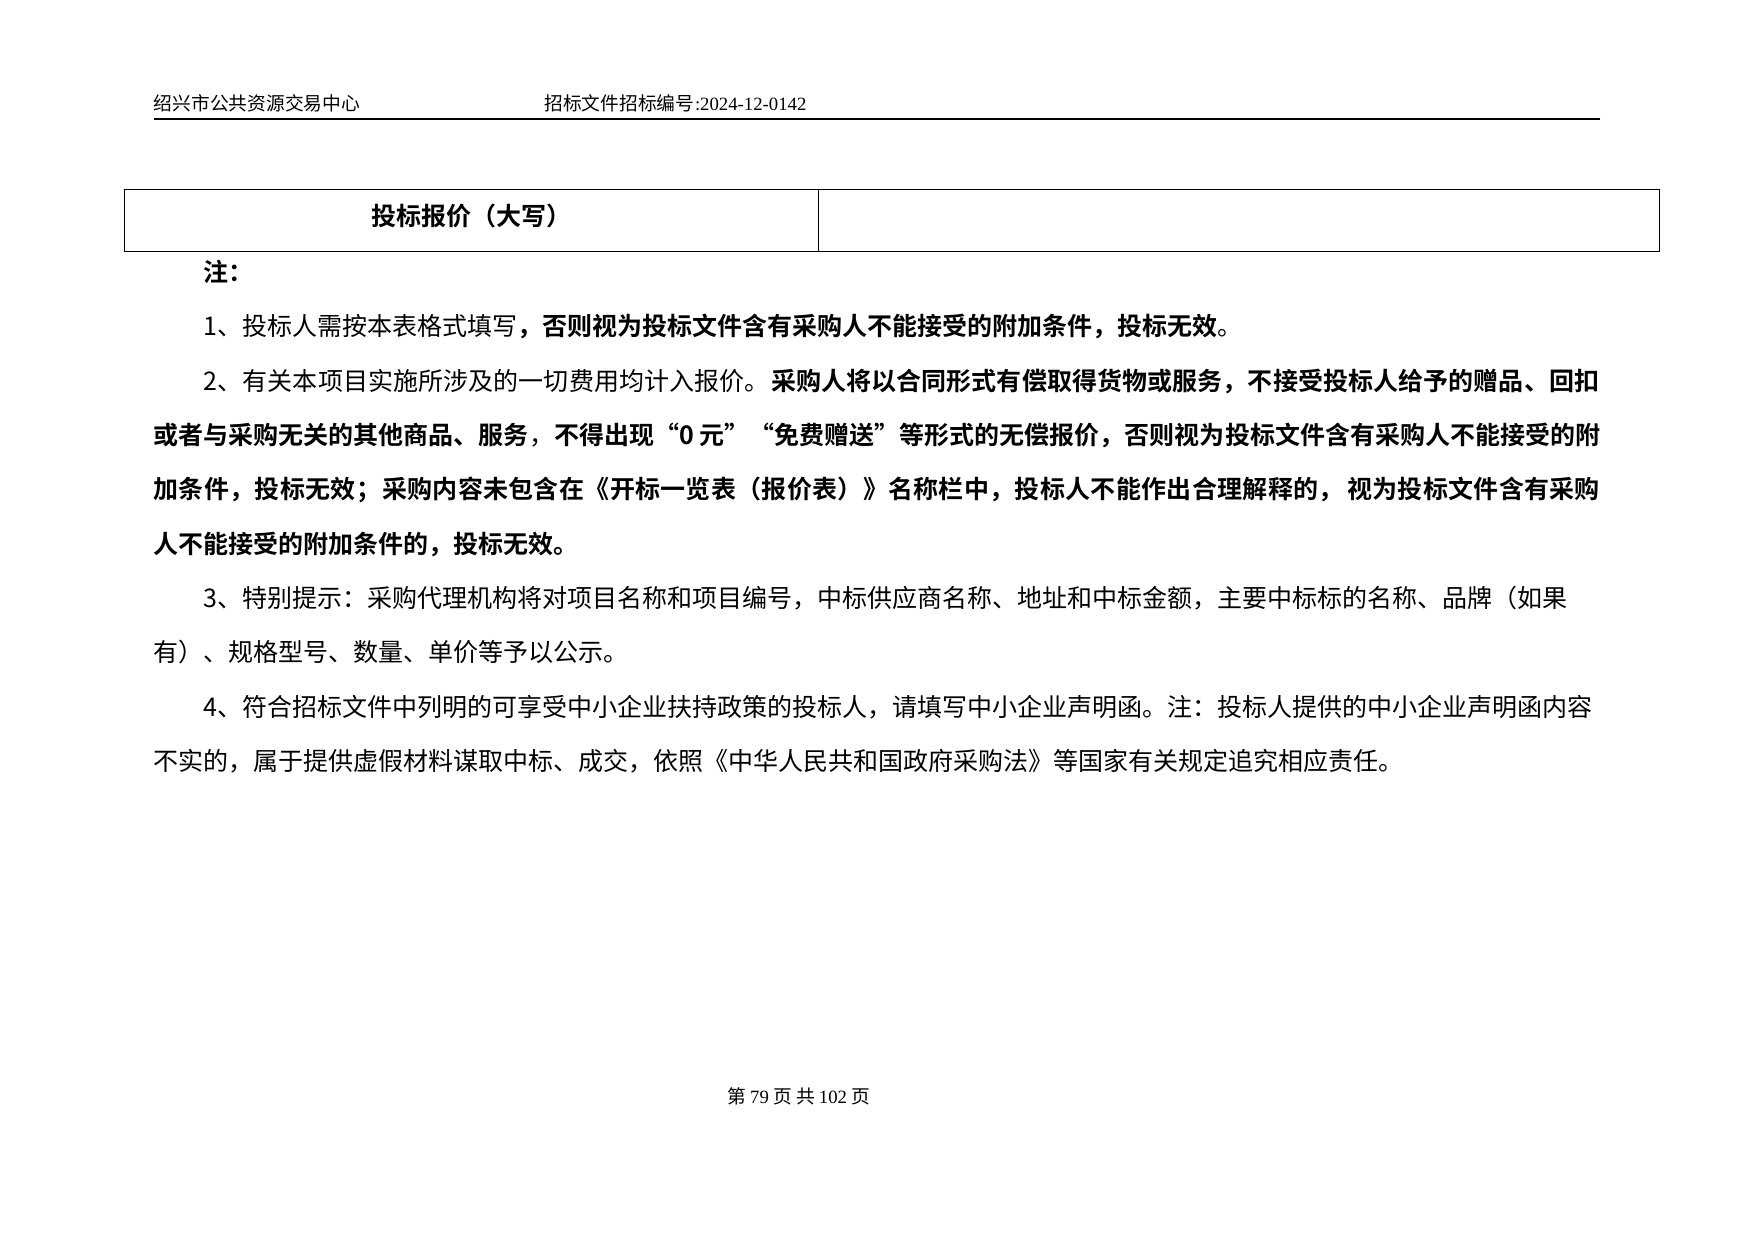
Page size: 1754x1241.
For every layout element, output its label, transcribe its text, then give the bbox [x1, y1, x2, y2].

text 2、有关本项目实施所涉及的一切费用均计入报价。采购人将以合同形式有偿取得货物或服务，不接受投标人给予的赠品、回扣或者与采购无关的其他商品、服务，不得出现“0元”“免费赠送”等形式的无偿报价，否则视为投标文件含有采购人不能接受的附加条件，投标无效；采购内容未包含在《开标一览表（报价表）》名称栏中，投标人不能作出合理解释的，视为投标文件含有采购人不能接受的附加条件的，投标无效。 [153, 361, 1600, 560]
table_cell 投标报价（大写） [125, 190, 818, 251]
text 注： [203, 252, 1600, 288]
text 4、符合招标文件中列明的可享受中小企业扶持政策的投标人，请填写中小企业声明函。注：投标人提供的中小企业声明函内容不实的，属于提供虚假材料谋取中标、成交，依照《中华人民共和国政府采购法》等国家有关规定追究相应责任。 [153, 687, 1600, 778]
text 3、特别提示：采购代理机构将对项目名称和项目编号，中标供应商名称、地址和中标金额，主要中标标的名称、品牌（如果有）、规格型号、数量、单价等予以公示。 [153, 578, 1600, 669]
text 1、投标人需按本表格式填写，否则视为投标文件含有采购人不能接受的附加条件，投标无效。 [153, 307, 1600, 343]
table_cell [819, 190, 1659, 251]
